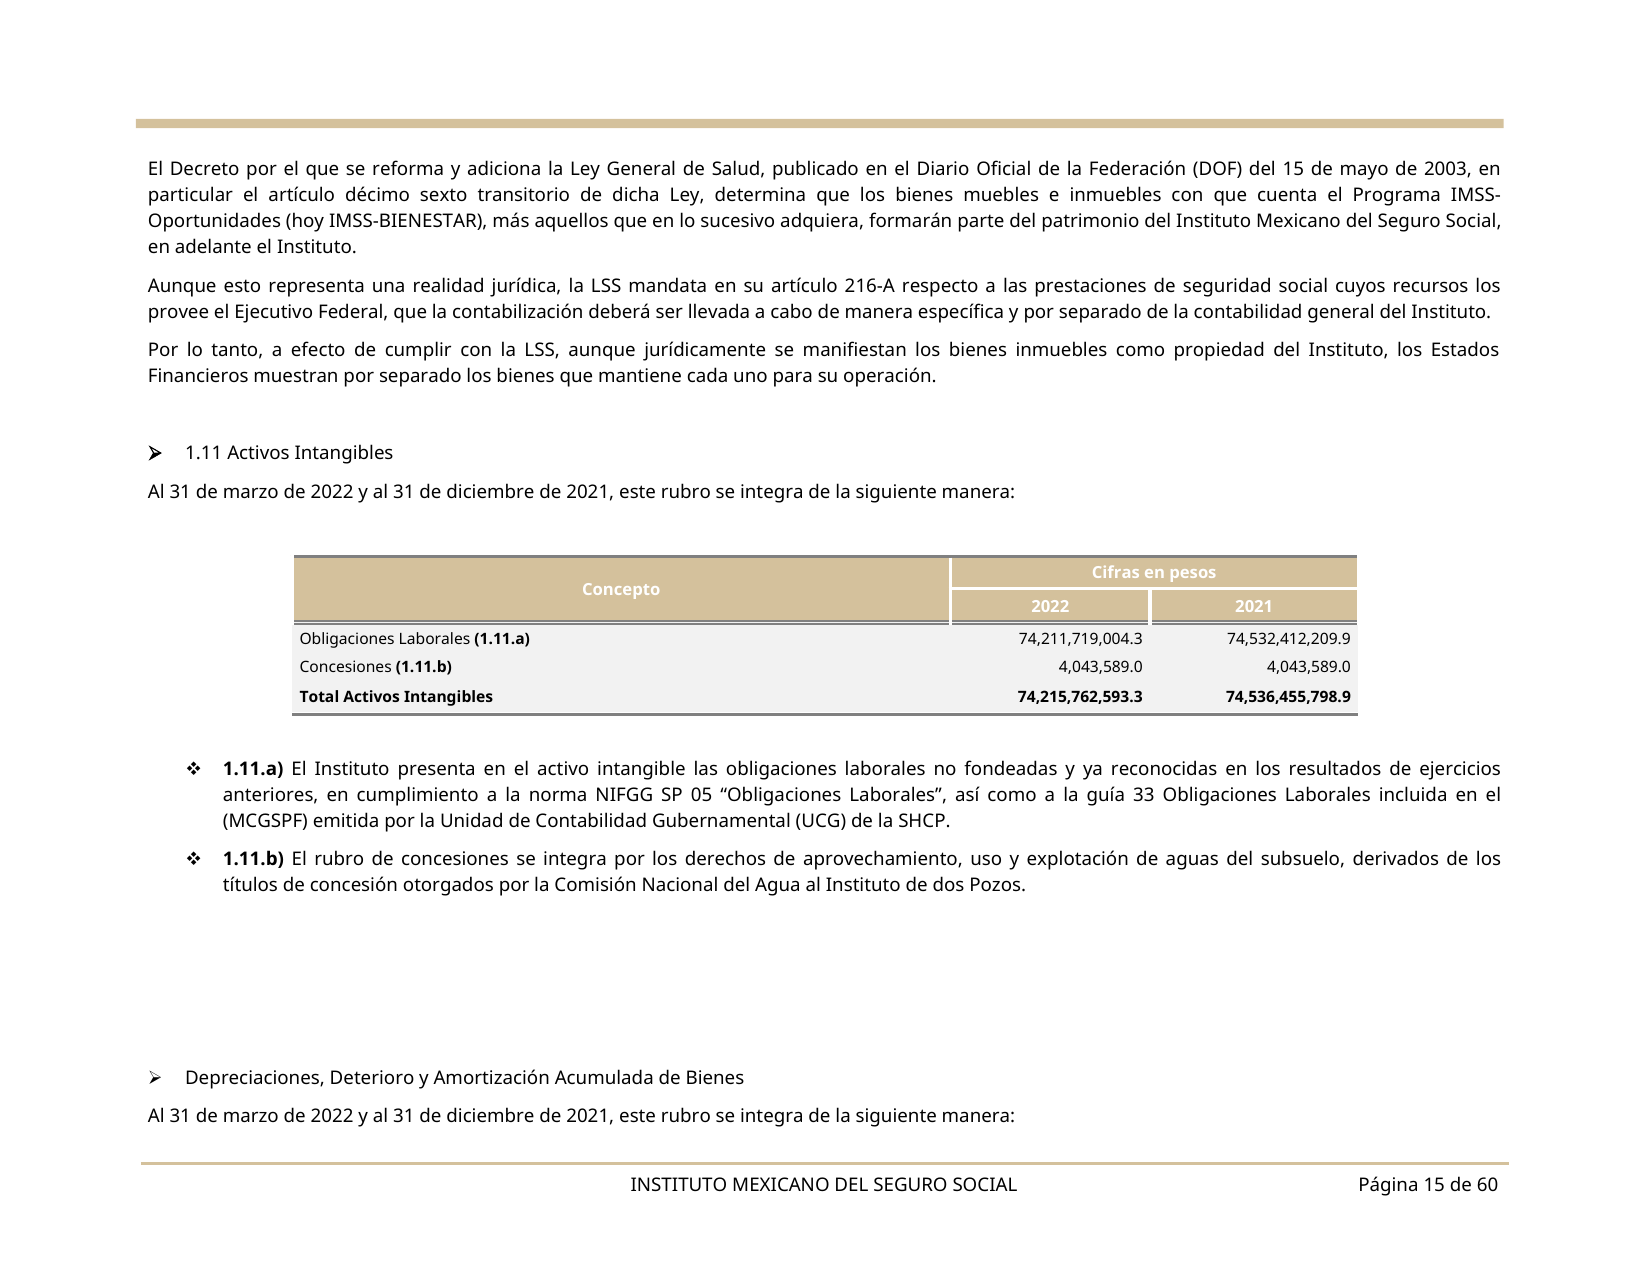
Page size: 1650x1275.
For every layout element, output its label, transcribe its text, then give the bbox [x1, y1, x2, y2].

table_cell 4,043,589.0 [1150, 651, 1358, 681]
text Al 31 de marzo de 2022 y al 31 de diciembre de 2021, este rubro se integra de la siguiente manera: [148, 1102, 1502, 1128]
table_cell 74,211,719,004.3 [950, 625, 1150, 651]
list 1.11 Activos Intangibles [148, 439, 1502, 465]
table_header Cifras en pesos [952, 558, 1357, 587]
list Depreciaciones, Deterioro y Amortización Acumulada de Bienes [148, 1063, 1502, 1089]
table_header Concepto [294, 558, 949, 620]
table_cell 4,043,589.0 [950, 651, 1150, 681]
table_cell 2021 [1152, 590, 1357, 620]
text Al 31 de marzo de 2022 y al 31 de diciembre de 2021, este rubro se integra de la siguiente manera: [148, 477, 1502, 503]
table_cell 2022 [952, 590, 1148, 620]
text Por lo tanto, a efecto de cumplir con la LSS, aunque jurídicamente se manifiestan los bienes inmuebles como propiedad del Instituto, los Estados Financieros muestran por separado los bienes que mantiene cada uno para su operación. [148, 336, 1502, 388]
table_cell 74,532,412,209.9 [1150, 625, 1358, 651]
text El Decreto por el que se reforma y adiciona la Ley General de Salud, publicado en el Diario Oficial de la Federación (DOF) del 15 de mayo de 2003, en particular el artículo décimo sexto transitorio de dicha Ley, determina que los bienes muebles e inmuebles con que cuenta el Programa IMSS-Oportunidades (hoy IMSS-BIENESTAR), más aquellos que en lo sucesivo adquiera, formarán parte del patrimonio del Instituto Mexicano del Seguro Social, en adelante el Instituto. [148, 154, 1502, 259]
list 1.11.b) El rubro de concesiones se integra por los derechos de aprovechamiento, uso y explotación de aguas del subsuelo, derivados de los títulos de concesión otorgados por la Comisión Nacional del Agua al Instituto de dos Pozos. [185, 845, 1502, 897]
text Aunque esto representa una realidad jurídica, la LSS mandata en su artículo 216-A respecto a las prestaciones de seguridad social cuyos recursos los provee el Ejecutivo Federal, que la contabilización deberá ser llevada a cabo de manera específica y por separado de la contabilidad general del Instituto. [148, 271, 1502, 323]
table_cell Obligaciones Laborales (1.11.a) [292, 625, 950, 651]
table_cell 74,215,762,593.3 [950, 681, 1150, 712]
table_cell Total Activos Intangibles [292, 681, 950, 712]
table_cell 74,536,455,798.9 [1150, 681, 1358, 712]
list 1.11.a) El Instituto presenta en el activo intangible las obligaciones laborales no fondeadas y ya reconocidas en los resultados de ejercicios anteriores, en cumplimiento a la norma NIFGG SP 05 “Obligaciones Laborales”, así como a la guía 33 Obligaciones Laborales incluida en el (MCGSPF) emitida por la Unidad de Contabilidad Gubernamental (UCG) de la SHCP. [185, 754, 1502, 832]
table_cell Concesiones (1.11.b) [292, 651, 950, 681]
